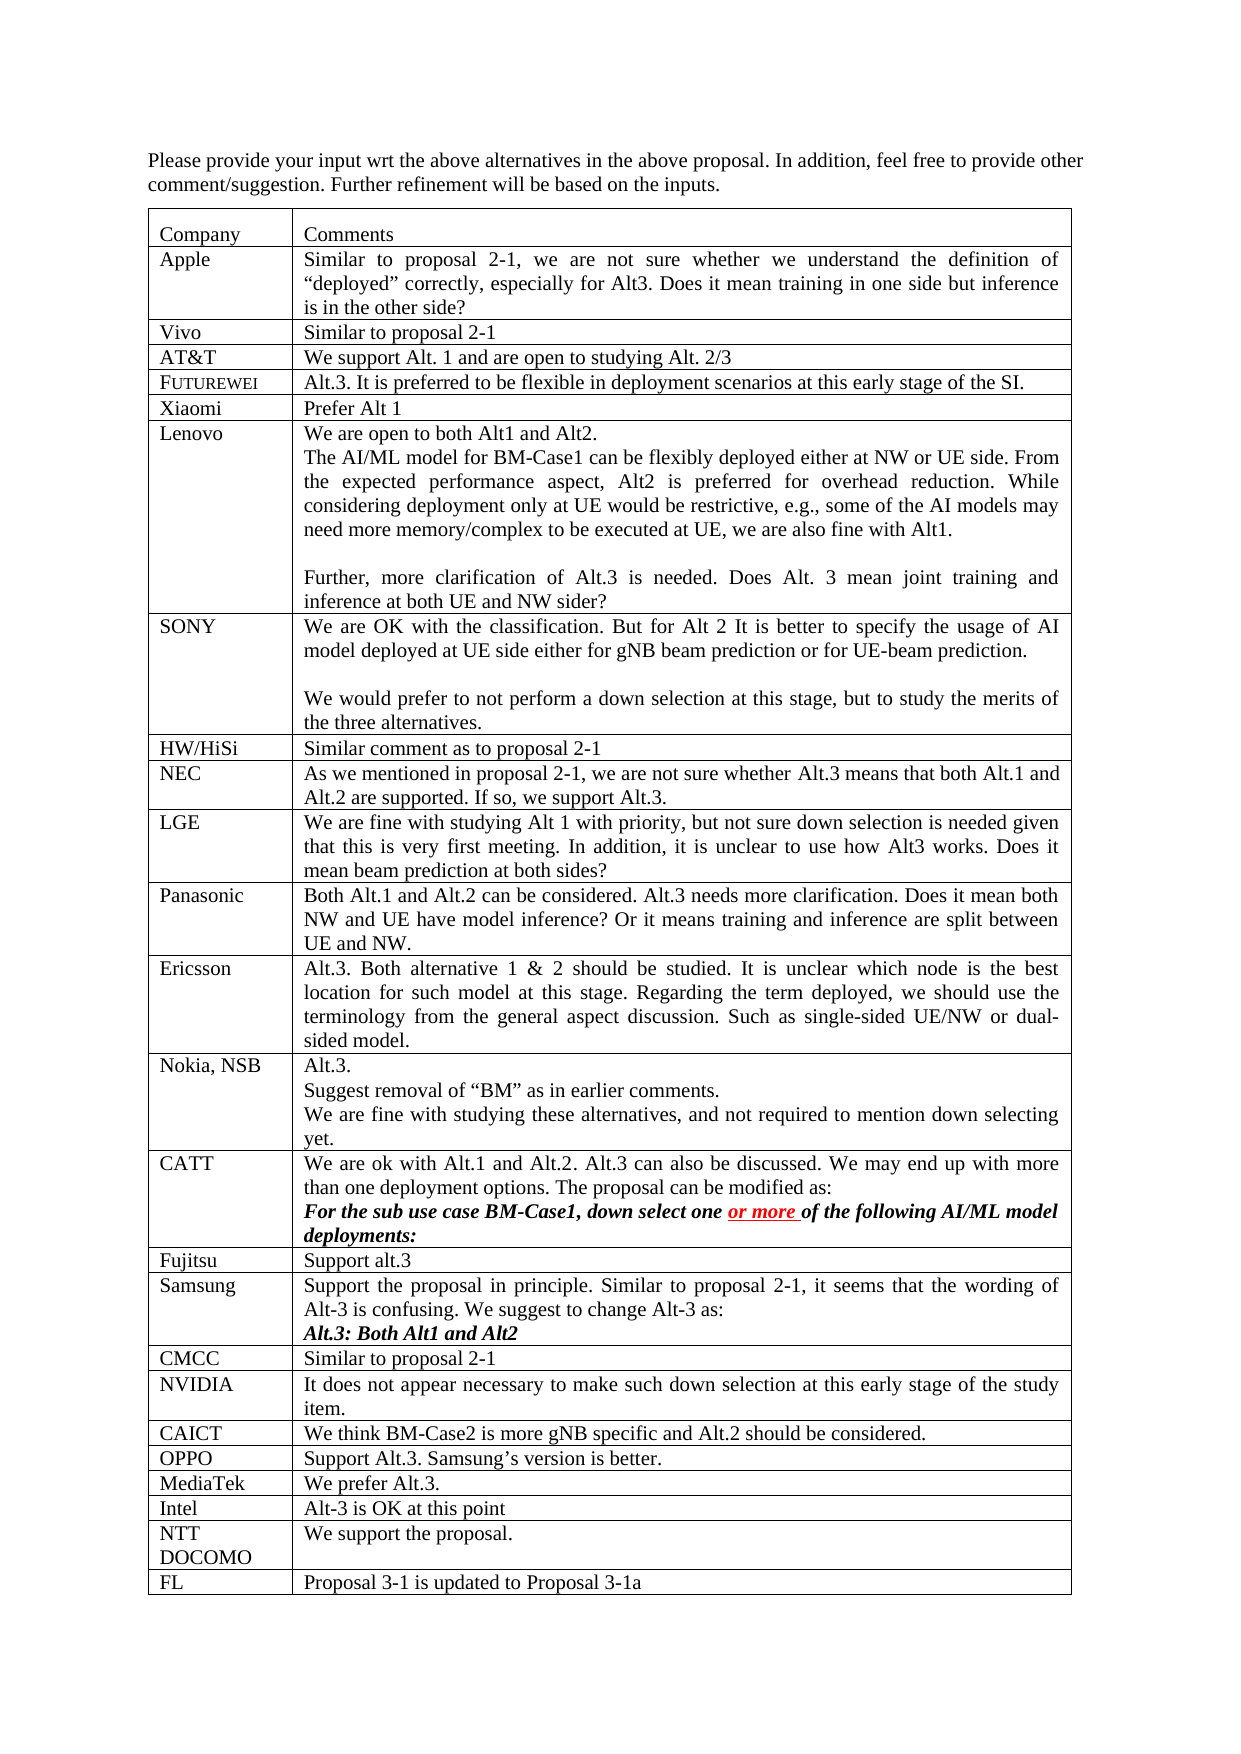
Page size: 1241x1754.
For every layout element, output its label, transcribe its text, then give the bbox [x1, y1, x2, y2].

table_cell MediaTek [149, 1471, 292, 1495]
table_cell Nokia, NSB [149, 1054, 292, 1150]
table_cell We are ok with Alt.1 and Alt.2. Alt.3 can also be discussed. We may end up with more than one deployment options. The proposal can be modified as: For the sub use case BM-Case1, down select one or more of the following AI/ML model deployments: [293, 1151, 1071, 1247]
table_cell CATT [149, 1151, 292, 1247]
table_cell CAICT [149, 1421, 292, 1445]
table_cell Prefer Alt 1 [293, 395, 1071, 419]
table_cell Alt.3. It is preferred to be flexible in deployment scenarios at this early stage of the SI. [293, 370, 1071, 394]
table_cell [293, 1570, 1071, 1594]
table_cell We are fine with studying Alt 1 with priority, but not sure down selection is needed given that this is very first meeting. In addition, it is unclear to use how Alt3 works. Does it mean beam prediction at both sides? [293, 810, 1071, 882]
table_cell NVIDIA [149, 1371, 292, 1419]
table_cell Vivo [149, 320, 292, 344]
table_cell SONY [149, 614, 292, 734]
table_cell NEC [149, 761, 292, 809]
table_cell CMCC [149, 1346, 292, 1370]
text Please provide your input wrt the above alternatives in the above proposal. In addition, feel free to provide other comment/suggestion. Further refinement will be based on the inputs. [148, 148, 1093, 196]
table_cell Similar comment as to proposal 2-1 [293, 735, 1071, 759]
table_cell Alt-3 is OK at this point [293, 1496, 1071, 1520]
table_cell We prefer Alt.3. [293, 1471, 1071, 1495]
table_cell Similar to proposal 2-1, we are not sure whether we understand the definition of “deployed” correctly, especially for Alt3. Does it mean training in one side but inference is in the other side? [293, 247, 1071, 319]
table_cell Support alt.3 [293, 1248, 1071, 1272]
table_cell Alt.3. Suggest removal of “BM” as in earlier comments. We are fine with studying these alternatives, and not required to mention down selecting yet. [293, 1054, 1071, 1150]
table_cell Lenovo [149, 421, 292, 613]
table_header Comments [293, 209, 1071, 246]
table_cell NTT DOCOMO [149, 1521, 292, 1569]
table_cell AT&T [149, 345, 292, 369]
table_cell Xiaomi [149, 395, 292, 419]
table_cell We are open to both Alt1 and Alt2. The AI/ML model for BM-Case1 can be flexibly deployed either at NW or UE side. From the expected performance aspect, Alt2 is preferred for overhead reduction. While considering deployment only at UE would be restrictive, e.g., some of the AI models may need more memory/complex to be executed at UE, we are also fine with Alt1. Further, more clarification of Alt.3 is needed. Does Alt. 3 mean joint training and inference at both UE and NW sider? [293, 421, 1071, 613]
table_cell HW/HiSi [149, 735, 292, 759]
table_cell It does not appear necessary to make such down selection at this early stage of the study item. [293, 1371, 1071, 1419]
table_cell Panasonic [149, 883, 292, 955]
table_cell We support Alt. 1 and are open to studying Alt. 2/3 [293, 345, 1071, 369]
table_cell Samsung [149, 1273, 292, 1345]
table_cell Support Alt.3. Samsung’s version is better. [293, 1446, 1071, 1470]
table_cell Similar to proposal 2-1 [293, 1346, 1071, 1370]
table_cell Fujitsu [149, 1248, 292, 1272]
table_cell Alt.3. Both alternative 1 & 2 should be studied. It is unclear which node is the best location for such model at this stage. Regarding the term deployed, we should use the terminology from the general aspect discussion. Such as single-sided UE/NW or dual-sided model. [293, 956, 1071, 1052]
table_cell We think BM-Case2 is more gNB specific and Alt.2 should be considered. [293, 1421, 1071, 1445]
table_cell We are OK with the classification. But for Alt 2 It is better to specify the usage of AI model deployed at UE side either for gNB beam prediction or for UE-beam prediction. We would prefer to not perform a down selection at this stage, but to study the merits of the three alternatives. [293, 614, 1071, 734]
table_cell Apple [149, 247, 292, 319]
table_cell Similar to proposal 2-1 [293, 320, 1071, 344]
table_cell Ericsson [149, 956, 292, 1052]
table_cell As we mentioned in proposal 2-1, we are not sure whether Alt.3 means that both Alt.1 and Alt.2 are supported. If so, we support Alt.3. [293, 761, 1071, 809]
table_cell FL [149, 1570, 292, 1594]
table_header Company [149, 209, 292, 246]
table_cell Support the proposal in principle. Similar to proposal 2-1, it seems that the wording of Alt-3 is confusing. We suggest to change Alt-3 as: Alt.3: Both Alt1 and Alt2 [293, 1273, 1071, 1345]
table_cell OPPO [149, 1446, 292, 1470]
table_cell We support the proposal. [293, 1521, 1071, 1569]
table_cell Both Alt.1 and Alt.2 can be considered. Alt.3 needs more clarification. Does it mean both NW and UE have model inference? Or it means training and inference are split between UE and NW. [293, 883, 1071, 955]
table_cell LGE [149, 810, 292, 882]
table_cell Futurewei [149, 370, 292, 394]
table_cell Intel [149, 1496, 292, 1520]
